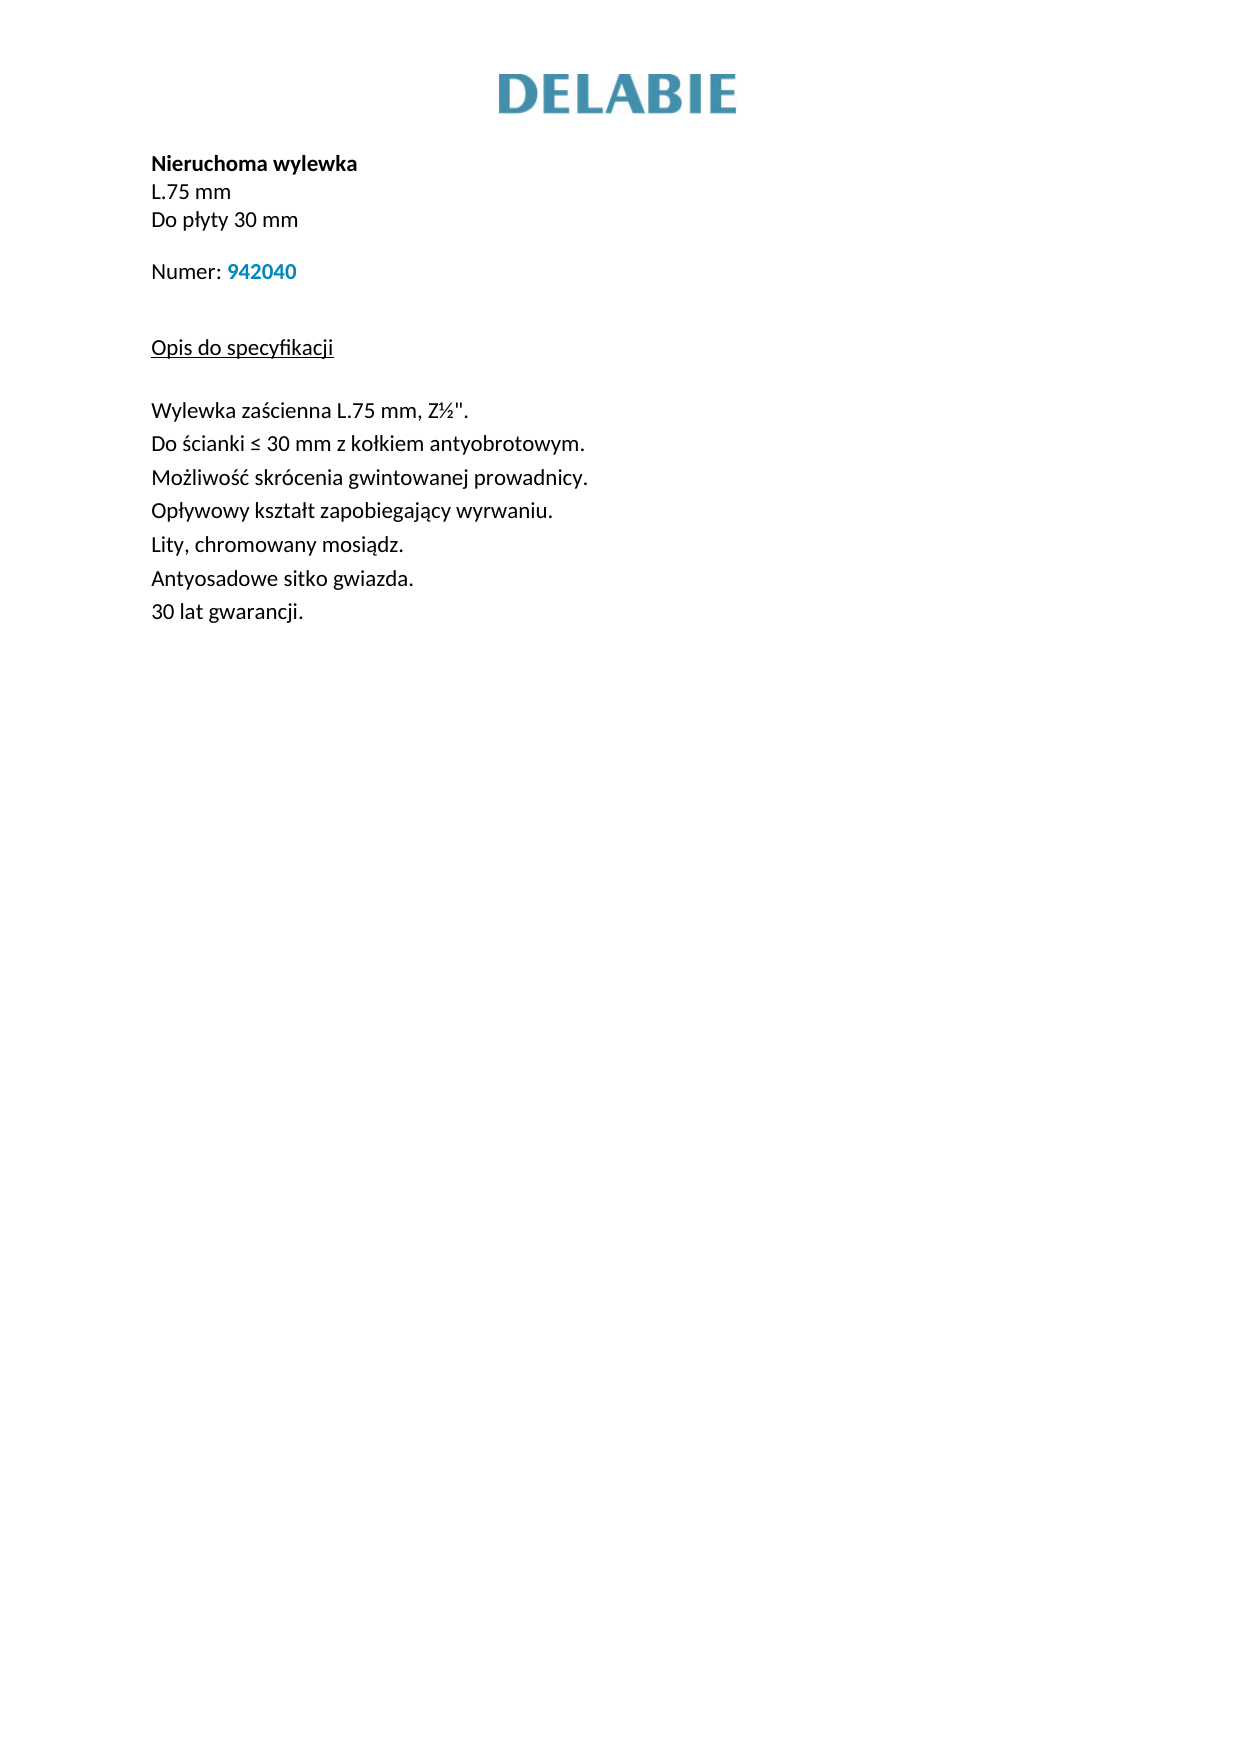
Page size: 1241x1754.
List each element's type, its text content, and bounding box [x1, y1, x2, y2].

text Numer: 942040 [151, 257, 1084, 285]
text Opis do specyfikacji [151, 333, 1084, 361]
text Nieruchoma wylewka [151, 149, 1084, 177]
text Możliwość skrócenia gwintowanej prowadnicy. [151, 463, 1084, 491]
text 30 lat gwarancji. [151, 597, 1084, 625]
text Antyosadowe sitko gwiazda. [151, 564, 1084, 592]
picture [497, 74, 738, 114]
text Wylewka zaścienna L.75 mm, Z½". [151, 396, 1084, 424]
text Do ścianki ≤ 30 mm z kołkiem antyobrotowym. [151, 429, 1084, 458]
text Lity, chromowany mosiądz. [151, 530, 1084, 558]
text Opływowy kształt zapobiegający wyrwaniu. [151, 497, 1084, 525]
text L.75 mm [151, 177, 1084, 205]
text Do płyty 30 mm [151, 205, 1084, 233]
